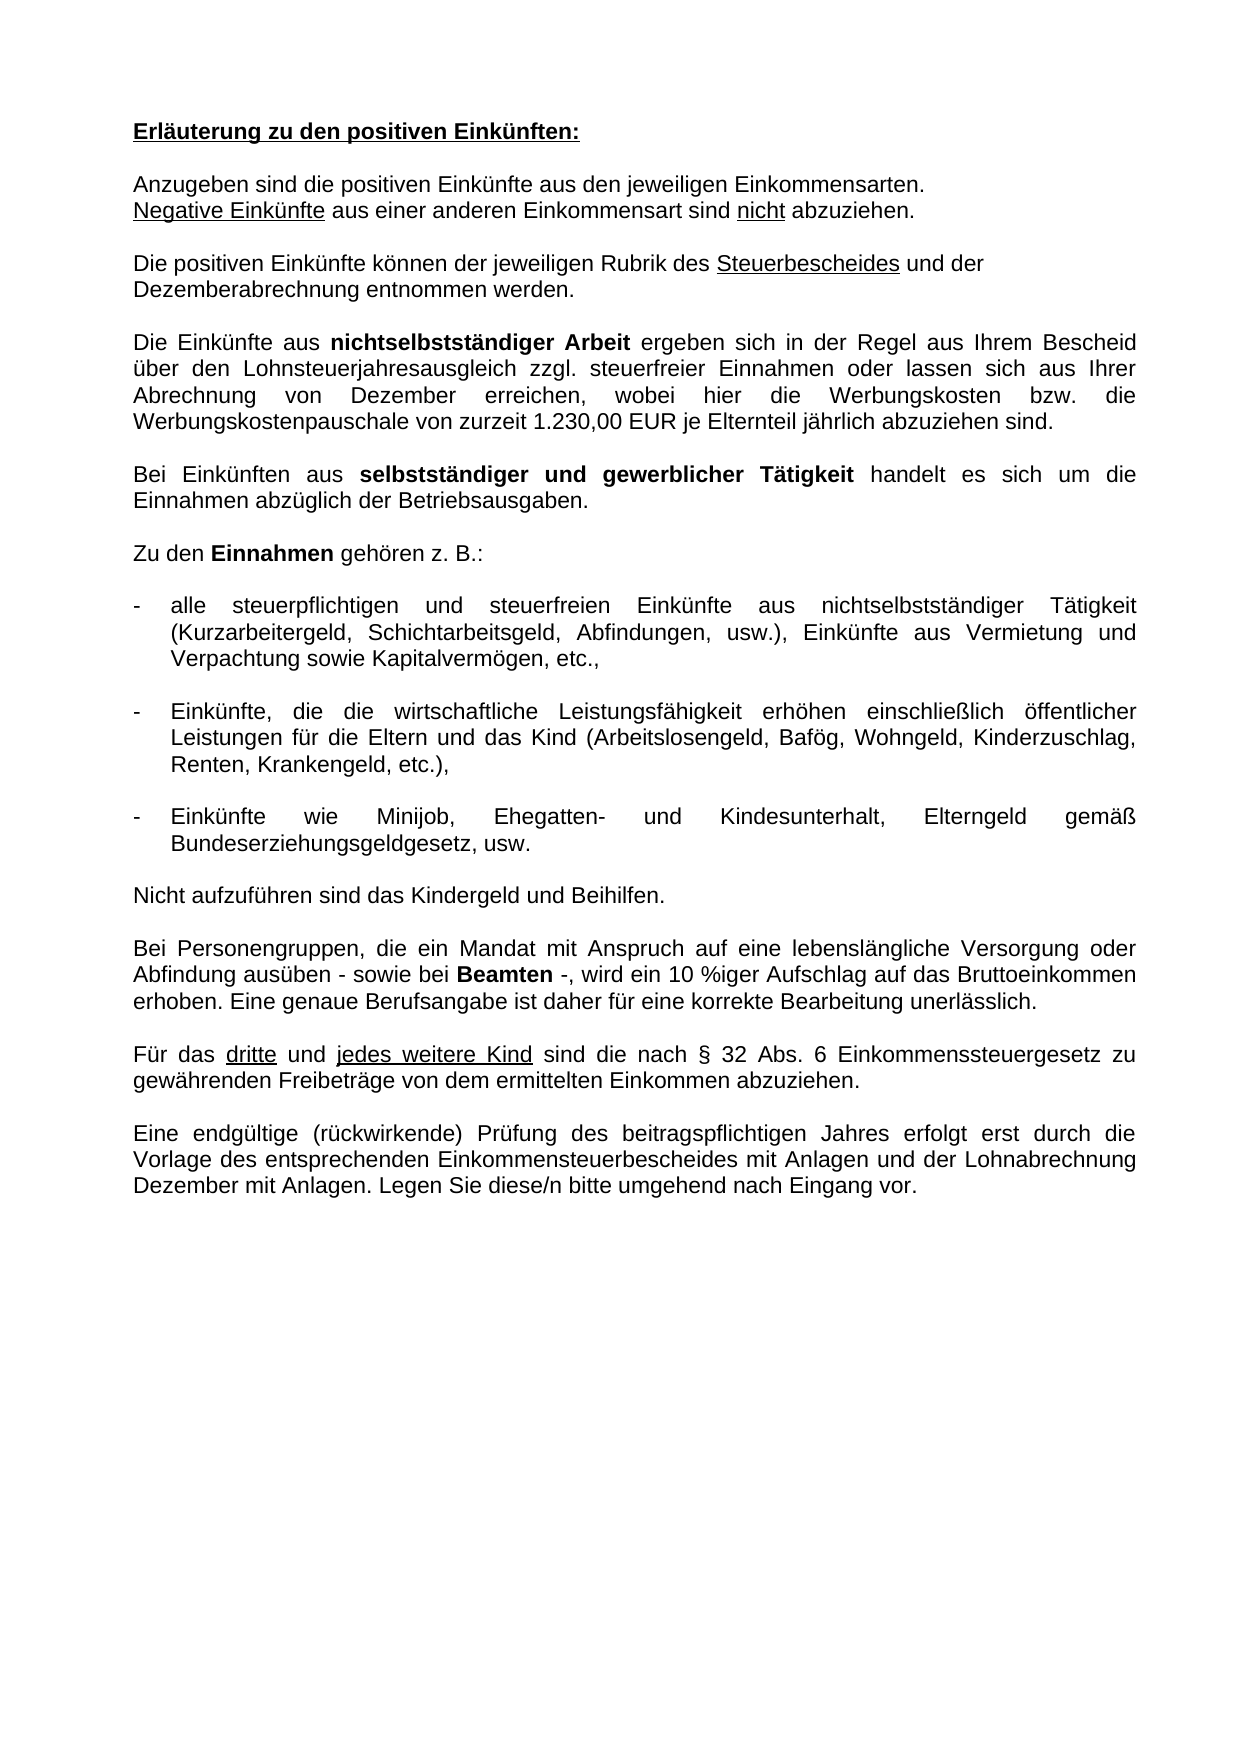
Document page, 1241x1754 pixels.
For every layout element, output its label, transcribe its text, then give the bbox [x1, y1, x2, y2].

list alle steuerpflichtigen und steuerfreien Einkünfte aus nichtselbstständiger Tätigkeit (Kurzarbeitergeld, Schichtarbeitsgeld, Abfindungen, usw.), Einkünfte aus Vermietung und Verpachtung sowie Kapitalvermögen, etc., [133, 592, 1137, 672]
text Die Einkünfte aus nichtselbstständiger Arbeit ergeben sich in der Regel aus Ihrem Bescheid über den Lohnsteuerjahresausgleich zzgl. steuerfreier Einnahmen oder lassen sich aus Ihrer Abrechnung von Dezember erreichen, wobei hier die Werbungskosten bzw. die Werbungskostenpauschale von zurzeit 1.230,00 EUR je Elternteil jährlich abzuziehen sind. [133, 329, 1137, 434]
list Einkünfte wie Minijob, Ehegatten- und Kindesunterhalt, Elterngeld gemäß Bundeserziehungsgeldgesetz, usw. [133, 803, 1137, 856]
text Die positiven Einkünfte können der jeweiligen Rubrik des Steuerbescheides und der [133, 250, 1137, 276]
text Erläuterung zu den positiven Einkünften: [133, 118, 1137, 144]
text Nicht aufzuführen sind das Kindergeld und Beihilfen. [133, 882, 1137, 909]
text Eine endgültige (rückwirkende) Prüfung des beitragspflichtigen Jahres erfolgt erst durch die Vorlage des entsprechenden Einkommensteuerbescheides mit Anlagen und der Lohnabrechnung Dezember mit Anlagen. Legen Sie diese/n bitte umgehend nach Eingang vor. [133, 1119, 1137, 1199]
text Negative Einkünfte aus einer anderen Einkommensart sind nicht abzuziehen. [133, 197, 1137, 223]
text Dezemberabrechnung entnommen werden. [133, 276, 1137, 303]
text Anzugeben sind die positiven Einkünfte aus den jeweiligen Einkommensarten. [133, 171, 1137, 197]
list Einkünfte, die die wirtschaftliche Leistungsfähigkeit erhöhen einschließlich öffentlicher Leistungen für die Eltern und das Kind (Arbeitslosengeld, Bafög, Wohngeld, Kinderzuschlag, Renten, Krankengeld, etc.), [133, 698, 1137, 777]
text Zu den Einnahmen gehören z. B.: [133, 540, 1137, 566]
text Bei Einkünften aus selbstständiger und gewerblicher Tätigkeit handelt es sich um die Einnahmen abzüglich der Betriebsausgaben. [133, 461, 1137, 513]
text Bei Personengruppen, die ein Mandat mit Anspruch auf eine lebenslängliche Versorgung oder Abfindung ausüben - sowie bei Beamten -, wird ein 10 %iger Aufschlag auf das Bruttoeinkommen erhoben. Eine genaue Berufsangabe ist daher für eine korrekte Bearbeitung unerlässlich. [133, 935, 1137, 1014]
text Für das dritte und jedes weitere Kind sind die nach § 32 Abs. 6 Einkommenssteuergesetz zu gewährenden Freibeträge von dem ermittelten Einkommen abzuziehen. [133, 1041, 1137, 1093]
